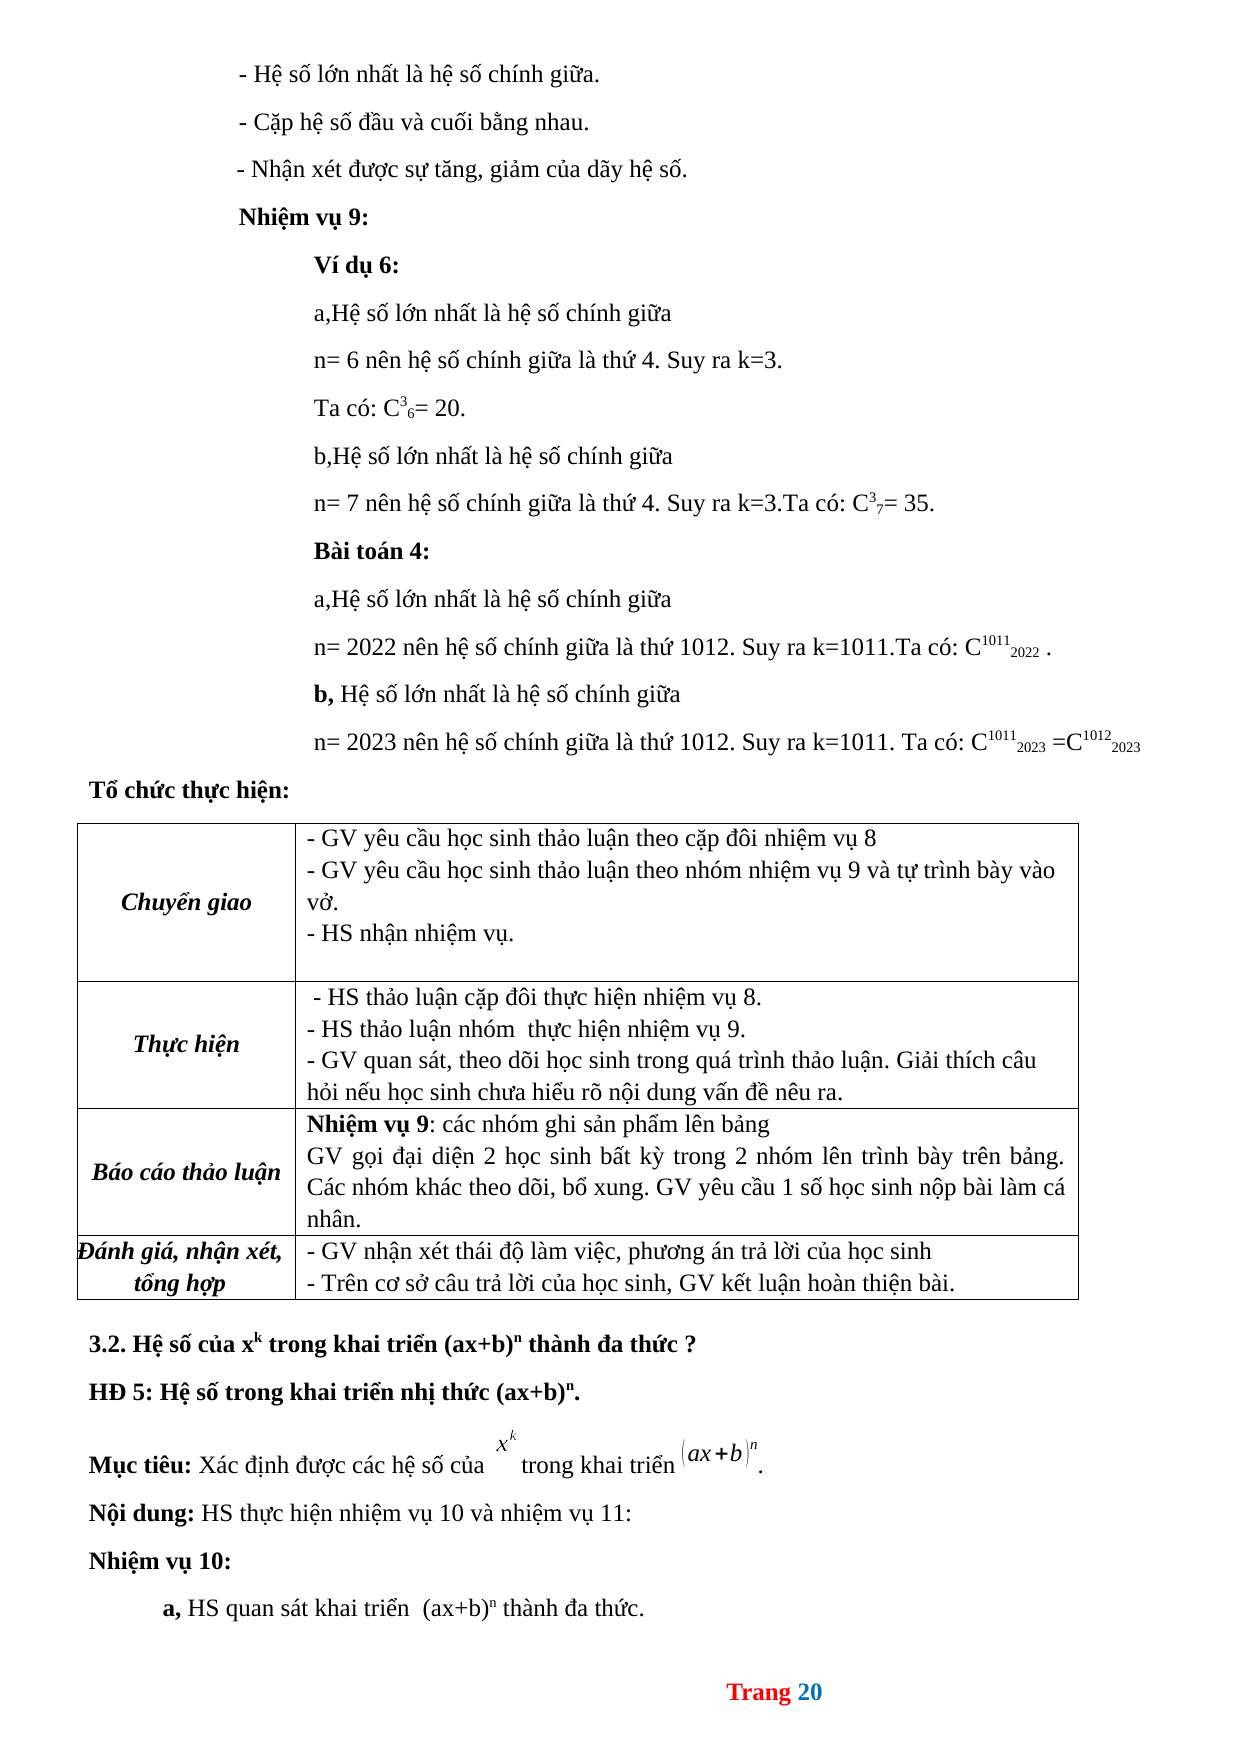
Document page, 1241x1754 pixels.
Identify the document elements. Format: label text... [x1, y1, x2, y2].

table_cell Thực hiện [78, 982, 295, 1108]
text Ví dụ 6: [239, 250, 1152, 279]
text - Nhận xét được sự tăng, giảm của dãy hệ số. [89, 154, 1152, 183]
text n= 2023 nên hệ số chính giữa là thứ 1012. Suy ra k=1011. Ta có: C10112023 =C10122023 [239, 727, 1152, 756]
table_header Chuyển giao [78, 824, 295, 981]
table_cell Đánh giá, nhận xét, tổng hợp [78, 1236, 295, 1299]
text a,Hệ số lớn nhất là hệ số chính giữa [239, 584, 1152, 613]
text Nhiệm vụ 9: [164, 202, 1152, 231]
text n= 7 nên hệ số chính giữa là thứ 4. Suy ra k=3.Ta có: C37= 35. [239, 488, 1152, 517]
text b, Hệ số lớn nhất là hệ số chính giữa [239, 679, 1152, 708]
text Bài toán 4: [314, 536, 1152, 565]
text - Hệ số lớn nhất là hệ số chính giữa. [164, 59, 1152, 88]
text 3.2. Hệ số của xk trong khai triển (ax+b)n thành đa thức ? [89, 1329, 1152, 1358]
table_cell - HS thảo luận cặp đôi thực hiện nhiệm vụ 8. - HS thảo luận nhóm thực hiện nhiệm vụ 9. - GV quan sát, theo dõi học sinh trong quá trình thảo luận. Giải thích câu hỏi nếu học sinh chưa hiểu rõ nội dung vấn đề nêu ra. [296, 982, 1078, 1108]
text n= 6 nên hệ số chính giữa là thứ 4. Suy ra k=3. [239, 345, 1152, 374]
text n= 2022 nên hệ số chính giữa là thứ 1012. Suy ra k=1011.Ta có: C10112022 . [239, 632, 1152, 660]
table_cell Nhiệm vụ 9: các nhóm ghi sản phẩm lên bảng GV gọi đại diện 2 học sinh bất kỳ trong 2 nhóm lên trình bày trên bảng. Các nhóm khác theo dõi, bổ xung. GV yêu cầu 1 số học sinh nộp bài làm cá nhân. [296, 1109, 1078, 1235]
text Mục tiêu: Xác định được các hệ số của trong khai triển . [89, 1424, 1152, 1479]
text Nội dung: HS thực hiện nhiệm vụ 10 và nhiệm vụ 11: [89, 1498, 1152, 1527]
text Ta có: C36= 20. [239, 393, 1152, 422]
table_cell - GV nhận xét thái độ làm việc, phương án trả lời của học sinh - Trên cơ sở câu trả lời của học sinh, GV kết luận hoàn thiện bài. [296, 1236, 1078, 1299]
text Nhiệm vụ 10: [89, 1546, 1152, 1574]
table_cell Báo cáo thảo luận [78, 1109, 295, 1235]
text HĐ 5: Hệ số trong khai triển nhị thức (ax+b)n. [89, 1377, 1152, 1406]
text - Cặp hệ số đầu và cuối bằng nhau. [164, 107, 1152, 136]
text a, HS quan sát khai triển (ax+b)n thành đa thức. [89, 1593, 1152, 1622]
text Tổ chức thực hiện: [89, 775, 1152, 803]
text b,Hệ số lớn nhất là hệ số chính giữa [239, 441, 1152, 469]
text a,Hệ số lớn nhất là hệ số chính giữa [239, 298, 1152, 326]
table_header - GV yêu cầu học sinh thảo luận theo cặp đôi nhiệm vụ 8 - GV yêu cầu học sinh thảo luận theo nhóm nhiệm vụ 9 và tự trình bày vào vở. - HS nhận nhiệm vụ. [296, 824, 1078, 981]
